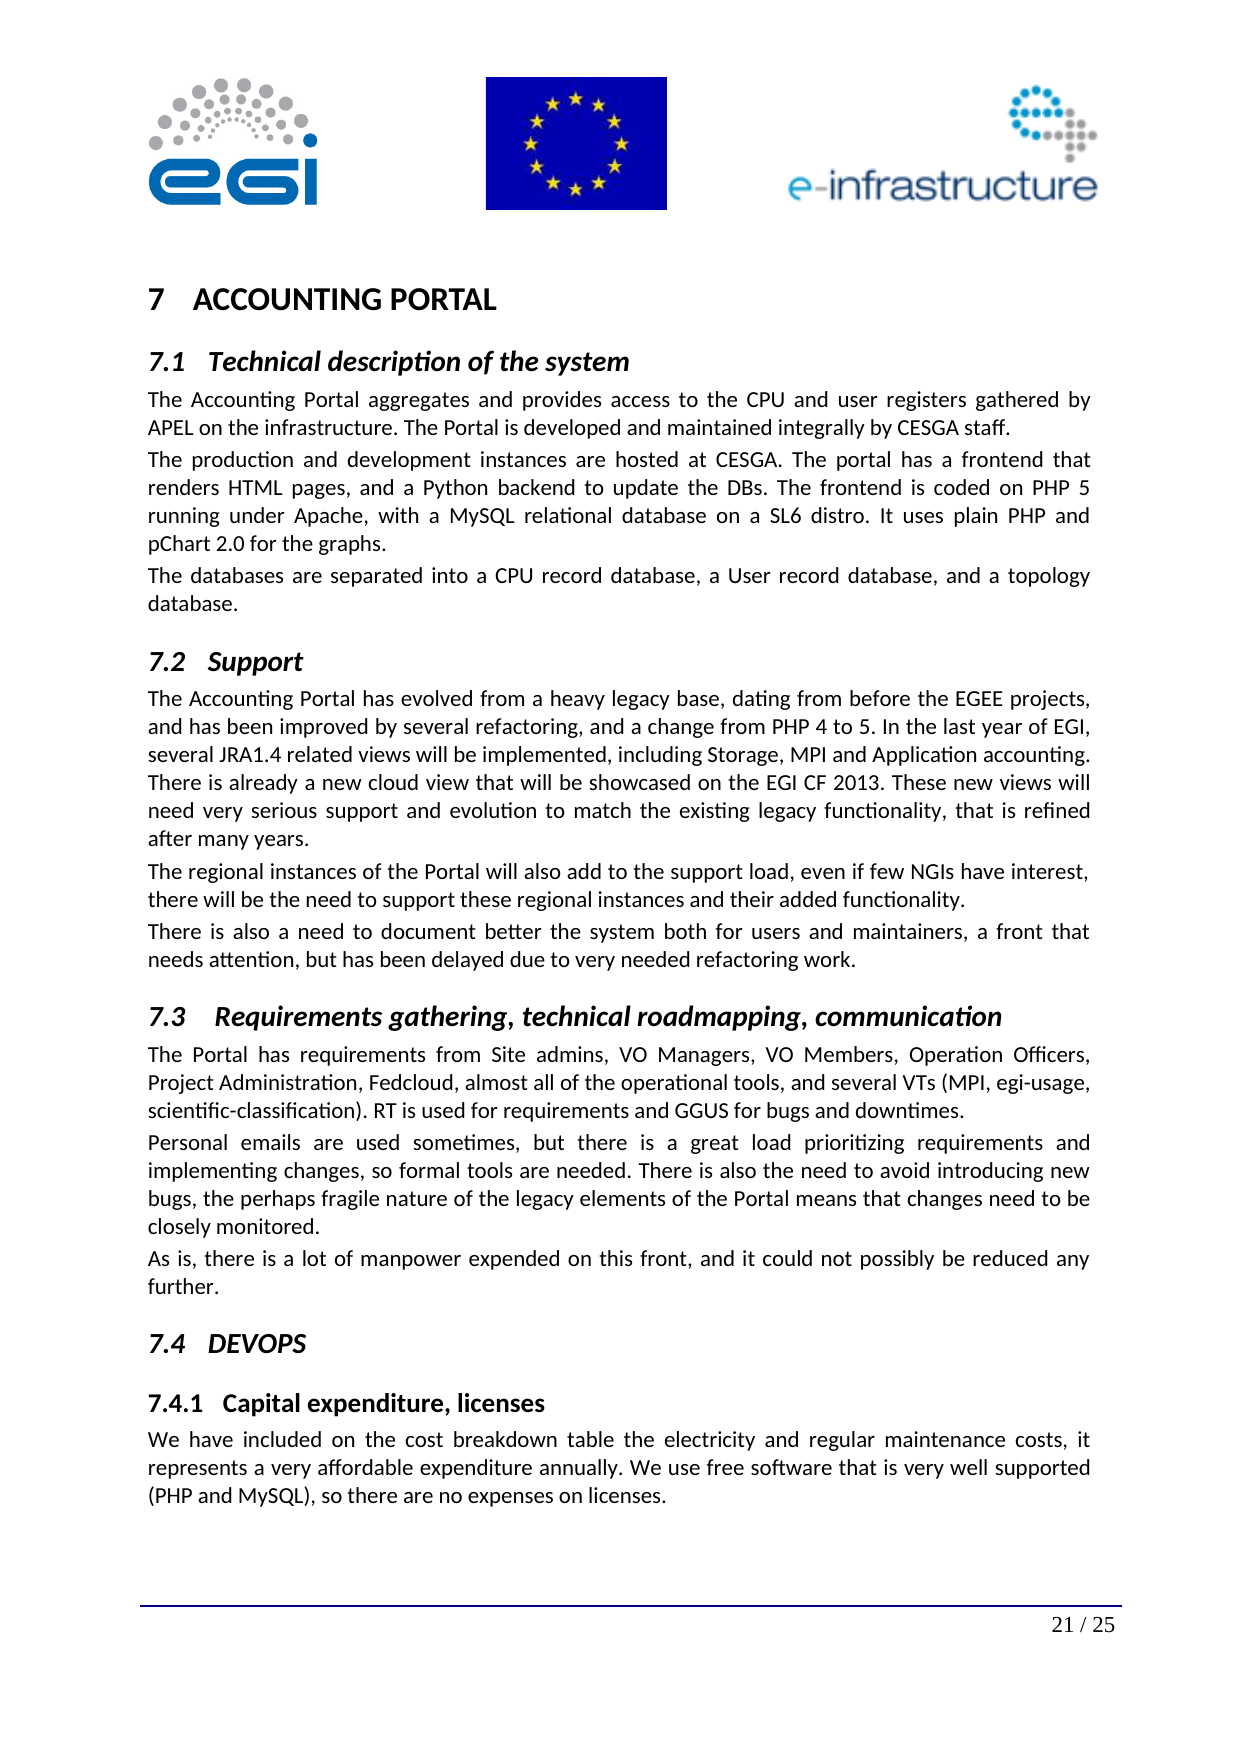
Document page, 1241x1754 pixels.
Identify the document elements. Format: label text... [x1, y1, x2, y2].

text As is, there is a lot of manpower expended on this front, and it could not possibly be reduced any further. [148, 1244, 1092, 1300]
text The Accounting Portal has evolved from a heavy legacy base, dating from before the EGEE projects, and has been improved by several refactoring, and a change from PHP 4 to 5. In the last year of EGI, several JRA1.4 related views will be implemented, including Storage, MPI and Application accounting. There is already a new cloud view that will be showcased on the EGI CF 2013. These new views will need very serious support and evolution to match the existing legacy functionality, that is refined after many years. [148, 684, 1092, 853]
subtitle Support [148, 643, 1092, 678]
text The production and development instances are hosted at CESGA. The portal has a frontend that renders HTML pages, and a Python backend to update the DBs. The frontend is coded on PHP 5 running under Apache, with a MySQL relational database on a SL6 distro. It uses plain PHP and pChart 2.0 for the graphs. [148, 445, 1092, 557]
text The regional instances of the Portal will also add to the support load, even if few NGIs have interest, there will be the need to support these regional instances and their added functionality. [148, 857, 1092, 913]
picture [781, 77, 1106, 210]
subtitle Accounting Portal [148, 277, 1092, 318]
subtitle Capital expenditure, licenses [148, 1386, 1092, 1419]
subtitle DEVOPS [148, 1325, 1092, 1361]
subtitle Technical description of the system [148, 343, 1092, 379]
text Personal emails are used sometimes, but there is a great load prioritizing requirements and implementing changes, so formal tools are needed. There is also the need to avoid introducing new bugs, the perhaps fragile nature of the legacy elements of the Portal means that changes need to be closely monitored. [148, 1128, 1092, 1240]
picture [485, 77, 667, 210]
text The Portal has requirements from Site admins, VO Managers, VO Members, Operation Officers, Project Administration, Fedcloud, almost all of the operational tools, and several VTs (MPI, egi-usage, scientific-classification). RT is used for requirements and GGUS for bugs and downtimes. [148, 1040, 1092, 1124]
picture [147, 77, 319, 207]
text There is also a need to document better the system both for users and maintainers, a front that needs attention, but has been delayed due to very needed refactoring work. [148, 917, 1092, 973]
text The Accounting Portal aggregates and provides access to the CPU and user registers gathered by APEL on the infrastructure. The Portal is developed and maintained integrally by CESGA staff. [148, 385, 1092, 441]
text We have included on the cost breakdown table the electricity and regular maintenance costs, it represents a very affordable expenditure annually. We use free software that is very well supported (PHP and MySQL), so there are no expenses on licenses. [148, 1425, 1092, 1509]
text The databases are separated into a CPU record database, a User record database, and a topology database. [148, 562, 1092, 618]
subtitle Requirements gathering, technical roadmapping, communication [148, 998, 1092, 1034]
